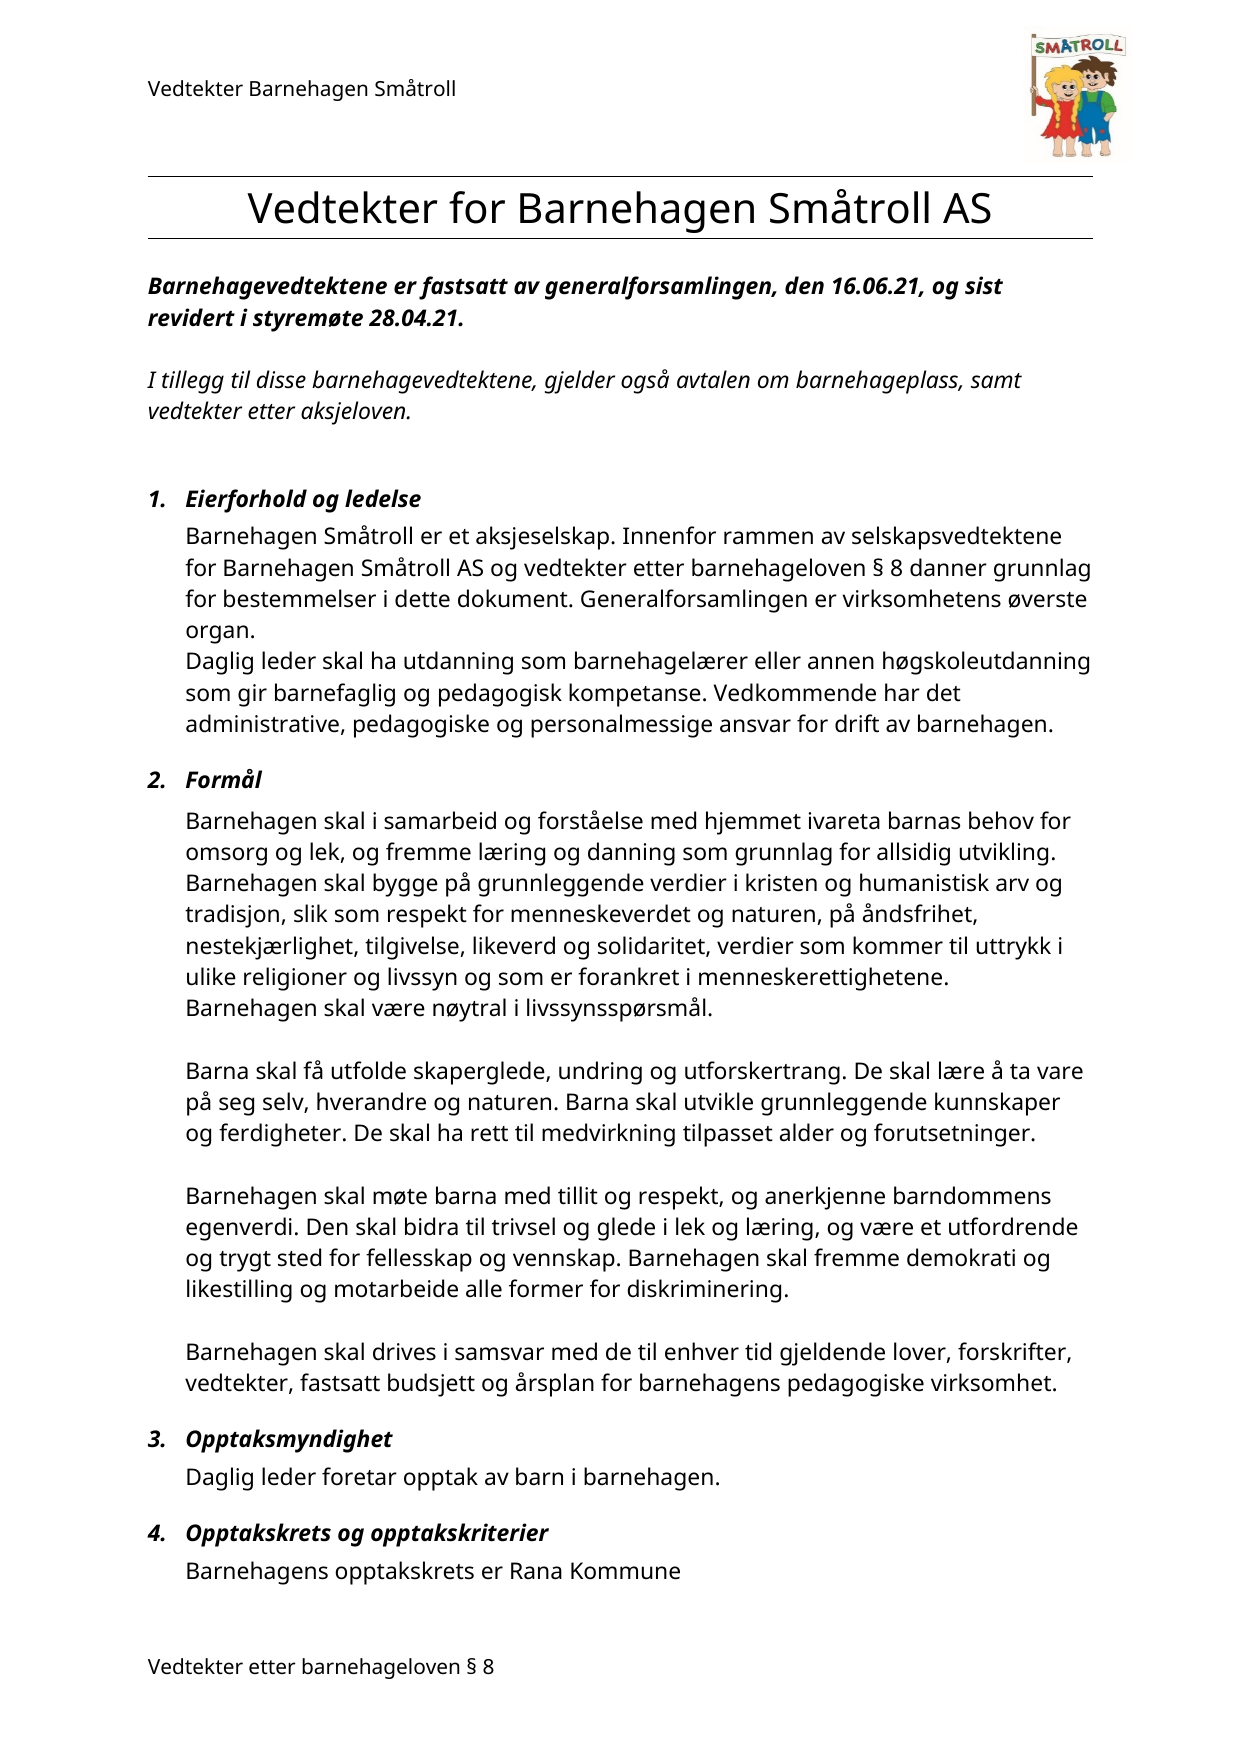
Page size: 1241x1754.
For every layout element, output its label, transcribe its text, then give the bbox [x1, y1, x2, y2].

list Barnehagen Småtroll er et aksjeselskap. Innenfor rammen av selskapsvedtektene for Barnehagen Småtroll AS og vedtekter etter barnehageloven § 8 danner grunnlag for bestemmelser i dette dokument. Generalforsamlingen er virksomhetens øverste organ. [185, 520, 1093, 645]
subtitle Opptakskrets og opptakskriterier [148, 1517, 1093, 1548]
list Barnehagen skal i samarbeid og forståelse med hjemmet ivareta barnas behov for omsorg og lek, og fremme læring og danning som grunnlag for allsidig utvikling. Barnehagen skal bygge på grunnleggende verdier i kristen og humanistisk arv og tradisjon, slik som respekt for menneskeverdet og naturen, på åndsfrihet, nestekjærlighet, tilgivelse, likeverd og solidaritet, verdier som kommer til uttrykk i ulike religioner og livssyn og som er forankret i menneskerettighetene. Barnehagen skal være nøytral i livssynsspørsmål. [185, 805, 1093, 1023]
list Barna skal få utfolde skaperglede, undring og utforskertrang. De skal lære å ta vare på seg selv, hverandre og naturen. Barna skal utvikle grunnleggende kunnskaper og ferdigheter. De skal ha rett til medvirkning tilpasset alder og forutsetninger. [185, 1055, 1093, 1148]
text Barnehagevedtektene er fastsatt av generalforsamlingen, den 16.06.21, og sist revidert i styremøte 28.04.21. [148, 270, 1093, 333]
picture [1023, 26, 1132, 163]
list Daglig leder foretar opptak av barn i barnehagen. [185, 1461, 1093, 1492]
text Vedtekter for Barnehagen Småtroll AS [148, 177, 1093, 238]
subtitle Opptaksmyndighet [148, 1423, 1093, 1455]
subtitle Formål [148, 764, 1093, 795]
text I tillegg til disse barnehagevedtektene, gjelder også avtalen om barnehageplass, samt vedtekter etter aksjeloven. [148, 364, 1093, 427]
list Daglig leder skal ha utdanning som barnehagelærer eller annen høgskoleutdanning som gir barnefaglig og pedagogisk kompetanse. Vedkommende har det administrative, pedagogiske og personalmessige ansvar for drift av barnehagen. [185, 645, 1093, 739]
list Barnehagen skal drives i samsvar med de til enhver tid gjeldende lover, forskrifter, vedtekter, fastsatt budsjett og årsplan for barnehagens pedagogiske virksomhet. [185, 1336, 1093, 1398]
subtitle Eierforhold og ledelse [148, 483, 1093, 514]
list Barnehagens opptakskrets er Rana Kommune [185, 1555, 1093, 1586]
list Barnehagen skal møte barna med tillit og respekt, og anerkjenne barndommens egenverdi. Den skal bidra til trivsel og glede i lek og læring, og være et utfordrende og trygt sted for fellesskap og vennskap. Barnehagen skal fremme demokrati og likestilling og motarbeide alle former for diskriminering. [185, 1180, 1093, 1305]
